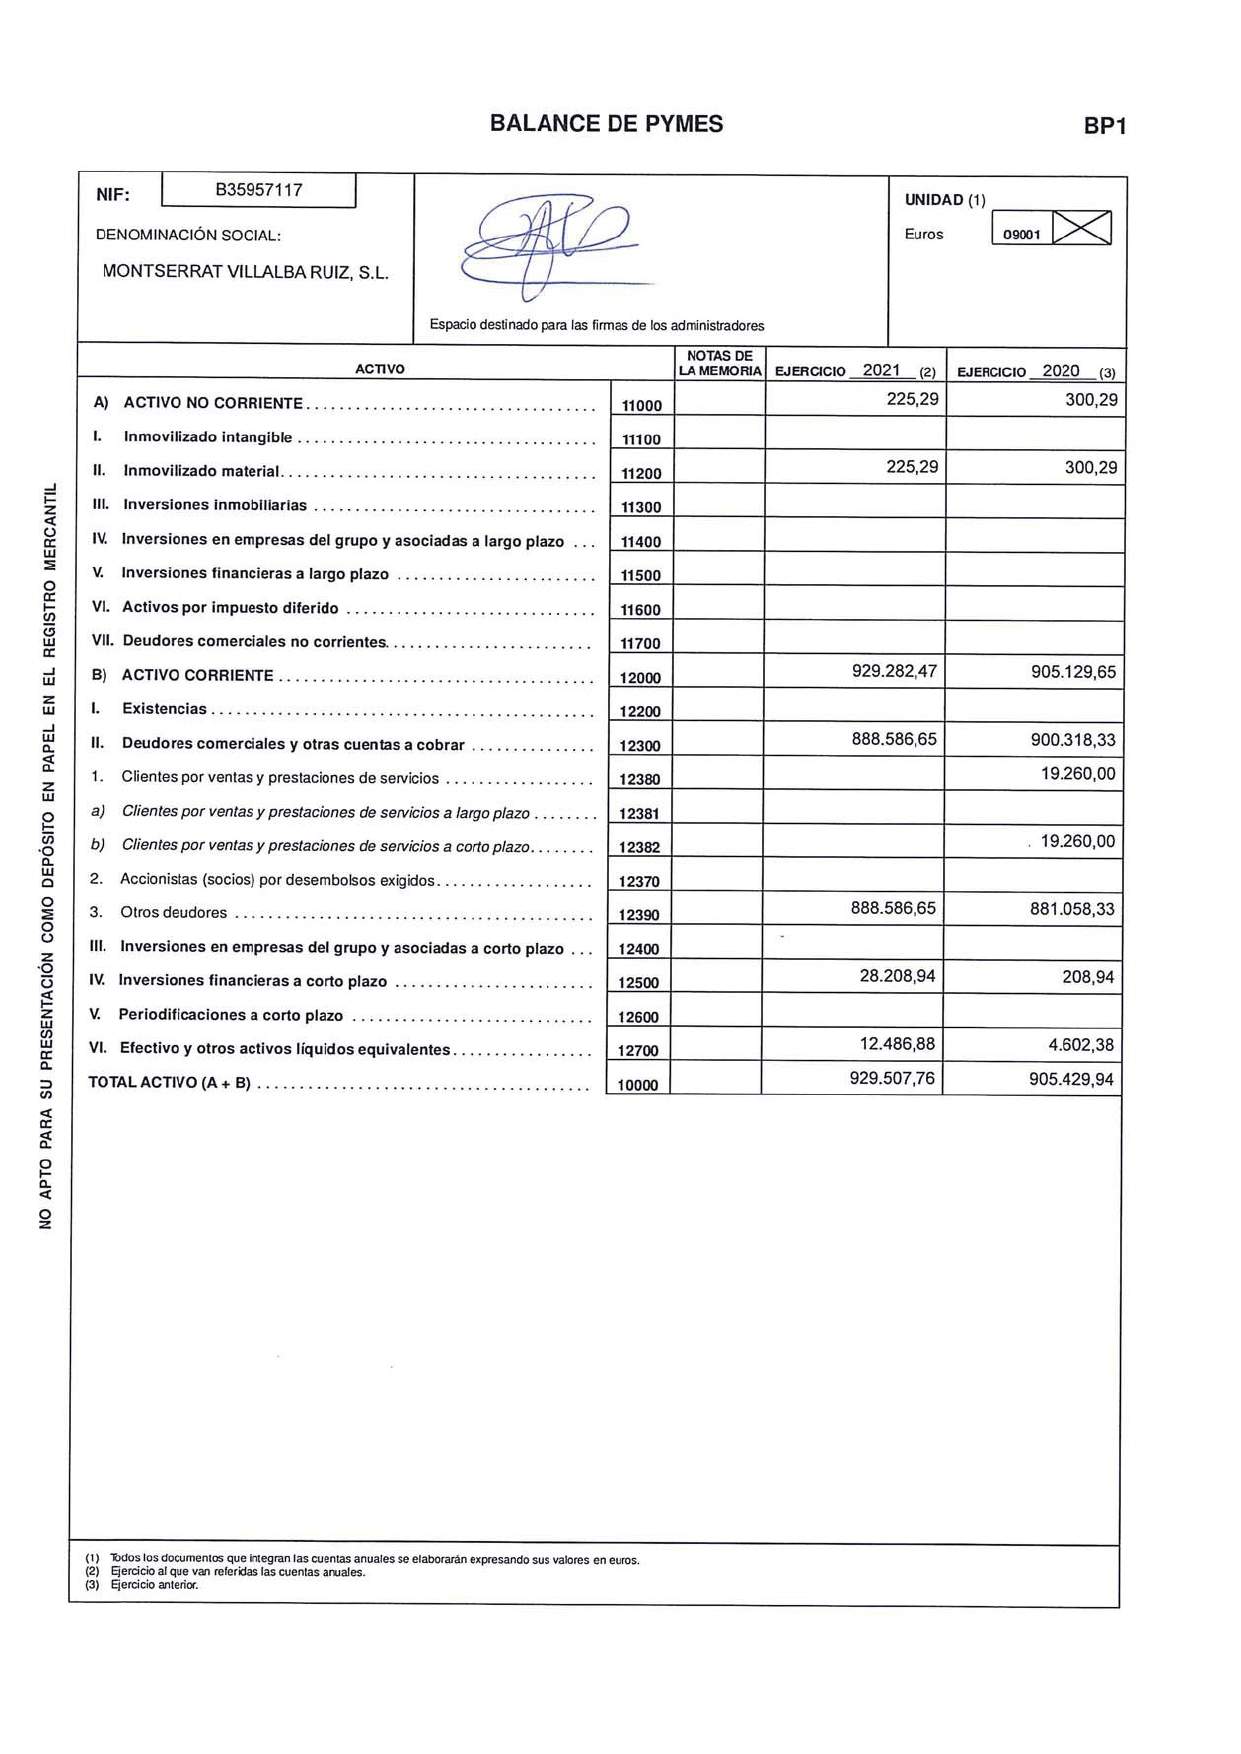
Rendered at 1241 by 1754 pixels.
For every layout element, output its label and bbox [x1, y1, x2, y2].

picture [32, 106, 1137, 1621]
